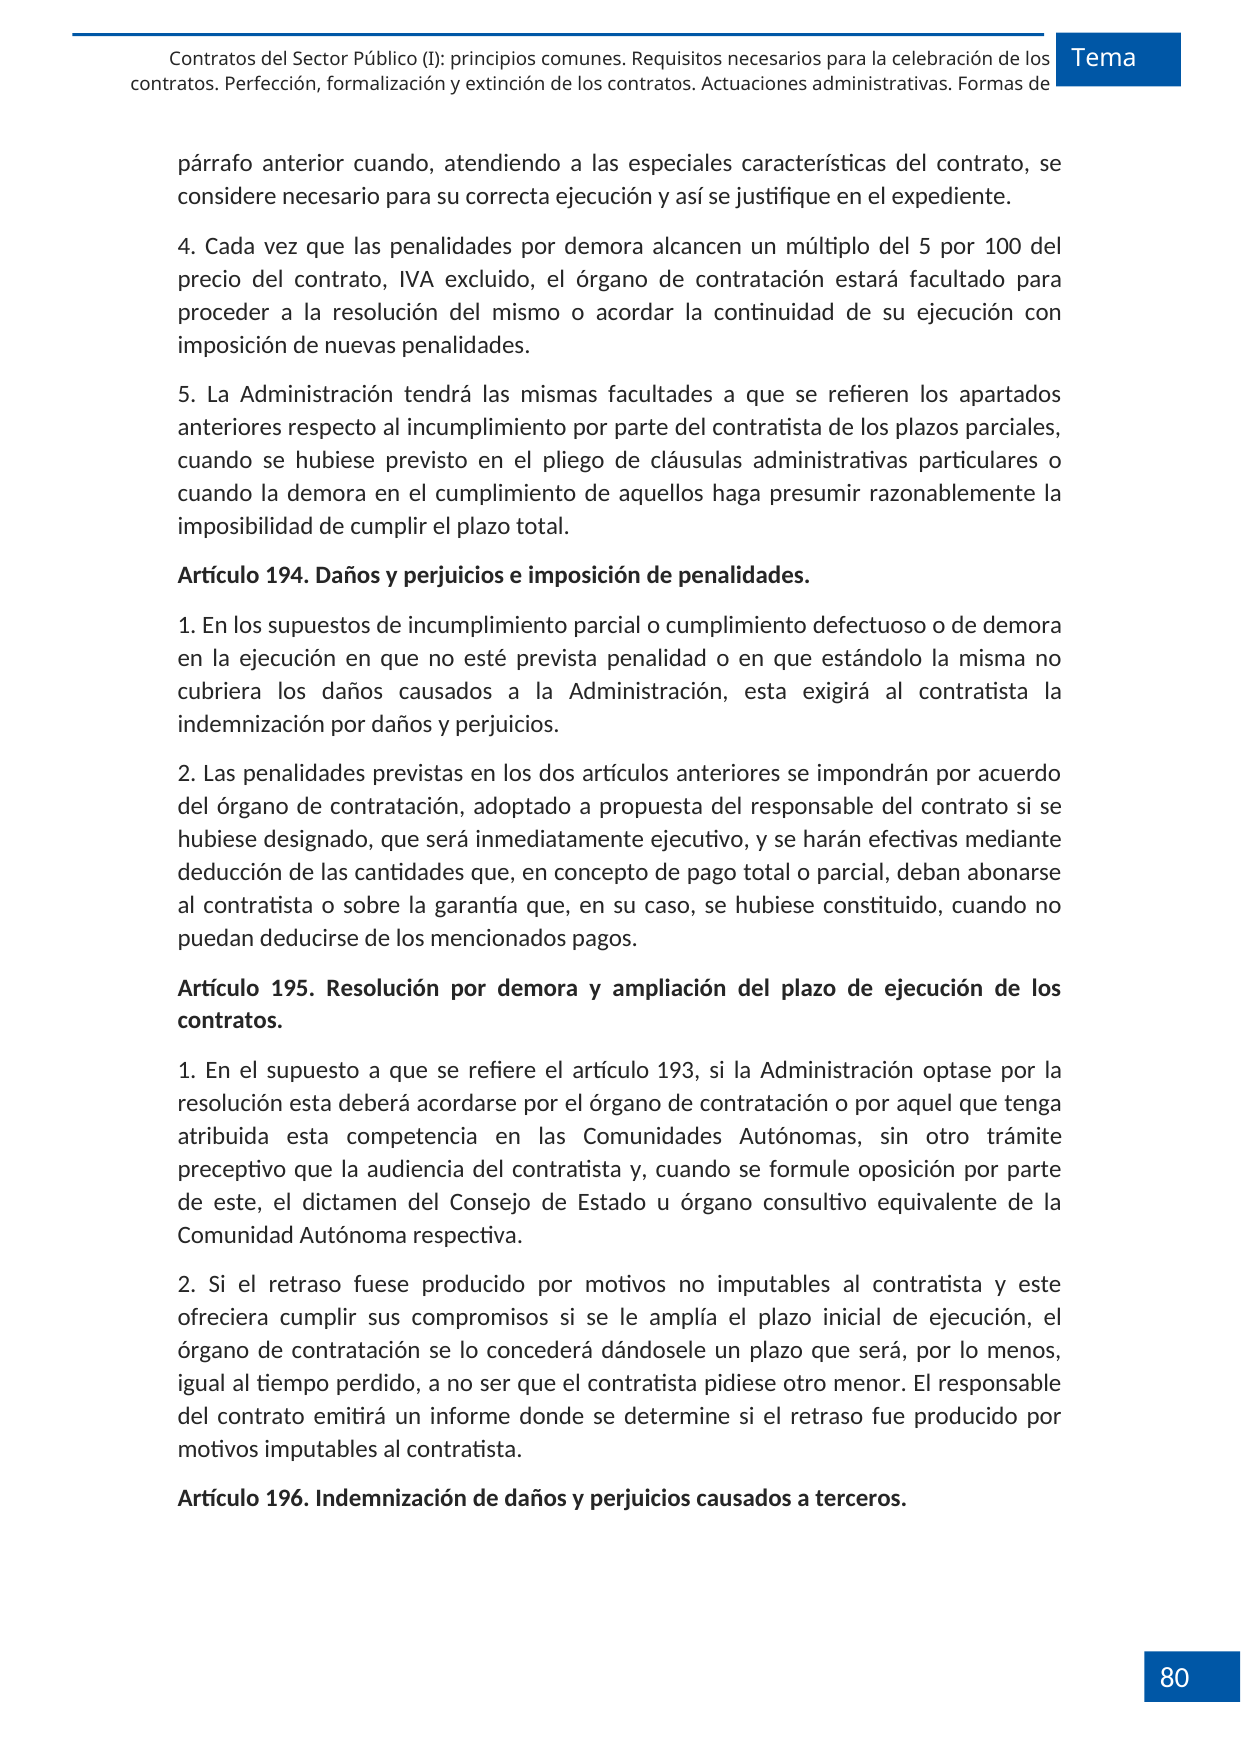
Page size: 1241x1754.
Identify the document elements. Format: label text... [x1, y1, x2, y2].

text 1. En el supuesto a que se refiere el artículo 193, si la Administración optase por la resolución esta deberá acordarse por el órgano de contratación o por aquel que tenga atribuida esta competencia en las Comunidades Autónomas, sin otro trámite preceptivo que la audiencia del contratista y, cuando se formule oposición por parte de este, el dictamen del Consejo de Estado u órgano consultivo equivalente de la Comunidad Autónoma respectiva. [177, 1054, 1063, 1249]
text Artículo 196. Indemnización de daños y perjuicios causados a terceros. [177, 1483, 1063, 1513]
text 5. La Administración tendrá las mismas facultades a que se refieren los apartados anteriores respecto al incumplimiento por parte del contratista de los plazos parciales, cuando se hubiese previsto en el pliego de cláusulas administrativas particulares o cuando la demora en el cumplimiento de aquellos haga presumir razonablemente la imposibilidad de cumplir el plazo total. [177, 378, 1063, 541]
text 2. Si el retraso fuese producido por motivos no imputables al contratista y este ofreciera cumplir sus compromisos si se le amplía el plazo inicial de ejecución, el órgano de contratación se lo concederá dándosele un plazo que será, por lo menos, igual al tiempo perdido, a no ser que el contratista pidiese otro menor. El responsable del contrato emitirá un informe donde se determine si el retraso fue producido por motivos imputables al contratista. [177, 1268, 1063, 1463]
text Artículo 195. Resolución por demora y ampliación del plazo de ejecución de los contratos. [177, 972, 1063, 1035]
text 4. Cada vez que las penalidades por demora alcancen un múltiplo del 5 por 100 del precio del contrato, IVA excluido, el órgano de contratación estará facultado para proceder a la resolución del mismo o acordar la continuidad de su ejecución con imposición de nuevas penalidades. [177, 230, 1063, 359]
text 1. En los supuestos de incumplimiento parcial o cumplimiento defectuoso o de demora en la ejecución en que no esté prevista penalidad o en que estándolo la misma no cubriera los daños causados a la Administración, esta exigirá al contratista la indemnización por daños y perjuicios. [177, 609, 1063, 738]
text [177, 148, 1063, 211]
text 2. Las penalidades previstas en los dos artículos anteriores se impondrán por acuerdo del órgano de contratación, adoptado a propuesta del responsable del contrato si se hubiese designado, que será inmediatamente ejecutivo, y se harán efectivas mediante deducción de las cantidades que, en concepto de pago total o parcial, deban abonarse al contratista o sobre la garantía que, en su caso, se hubiese constituido, cuando no puedan deducirse de los mencionados pagos. [177, 758, 1063, 953]
text Artículo 194. Daños y perjuicios e imposición de penalidades. [177, 560, 1063, 590]
